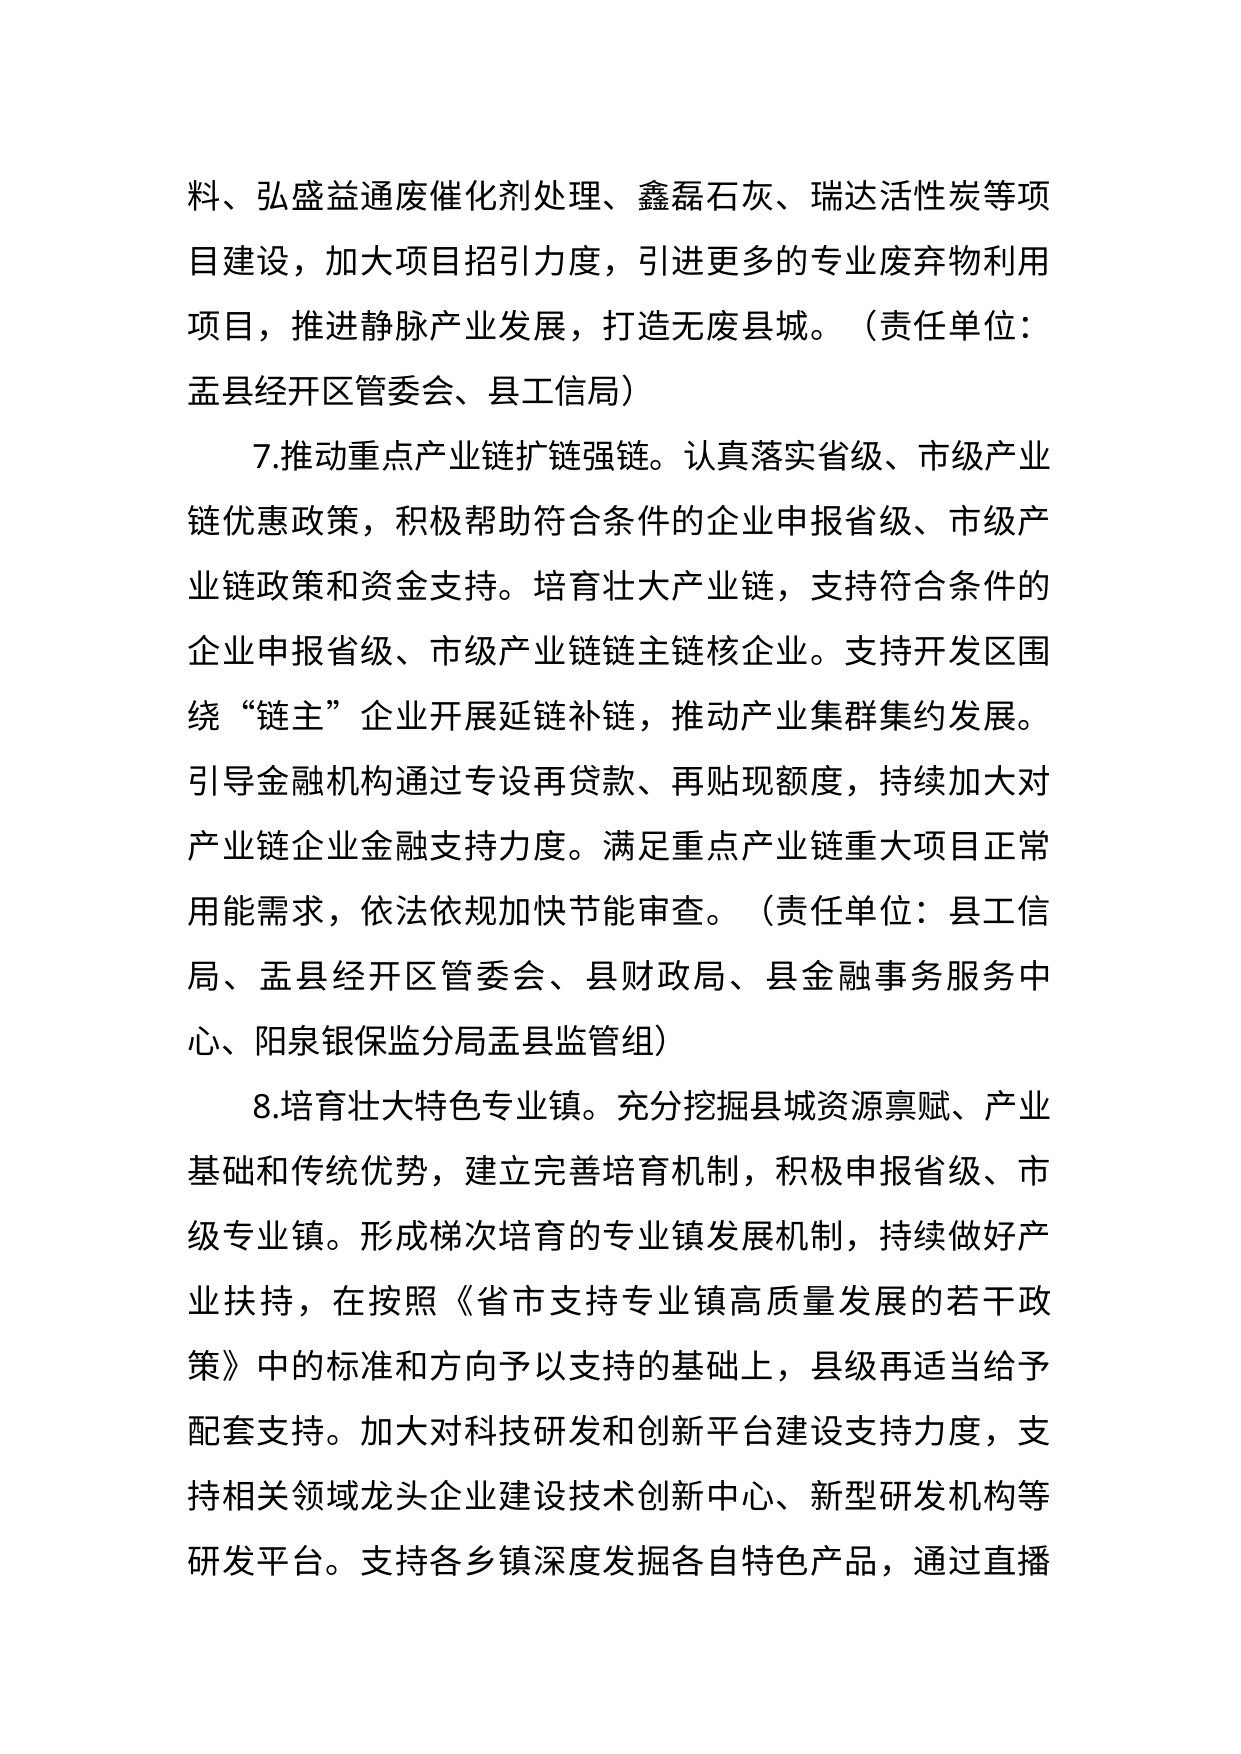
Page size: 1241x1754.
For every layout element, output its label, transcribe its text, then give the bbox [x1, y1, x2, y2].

text 7.推动重点产业链扩链强链。认真落实省级、市级产业链优惠政策，积极帮助符合条件的企业申报省级、市级产业链政策和资金支持。培育壮大产业链，支持符合条件的企业申报省级、市级产业链链主链核企业。支持开发区围绕“链主”企业开展延链补链，推动产业集群集约发展。引导金融机构通过专设再贷款、再贴现额度，持续加大对产业链企业金融支持力度。满足重点产业链重大项目正常用能需求，依法依规加快节能审查。（责任单位：县工信局、盂县经开区管委会、县财政局、县金融事务服务中心、阳泉银保监分局盂县监管组） [187, 422, 1053, 1072]
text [187, 162, 1053, 422]
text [187, 1072, 1053, 1592]
